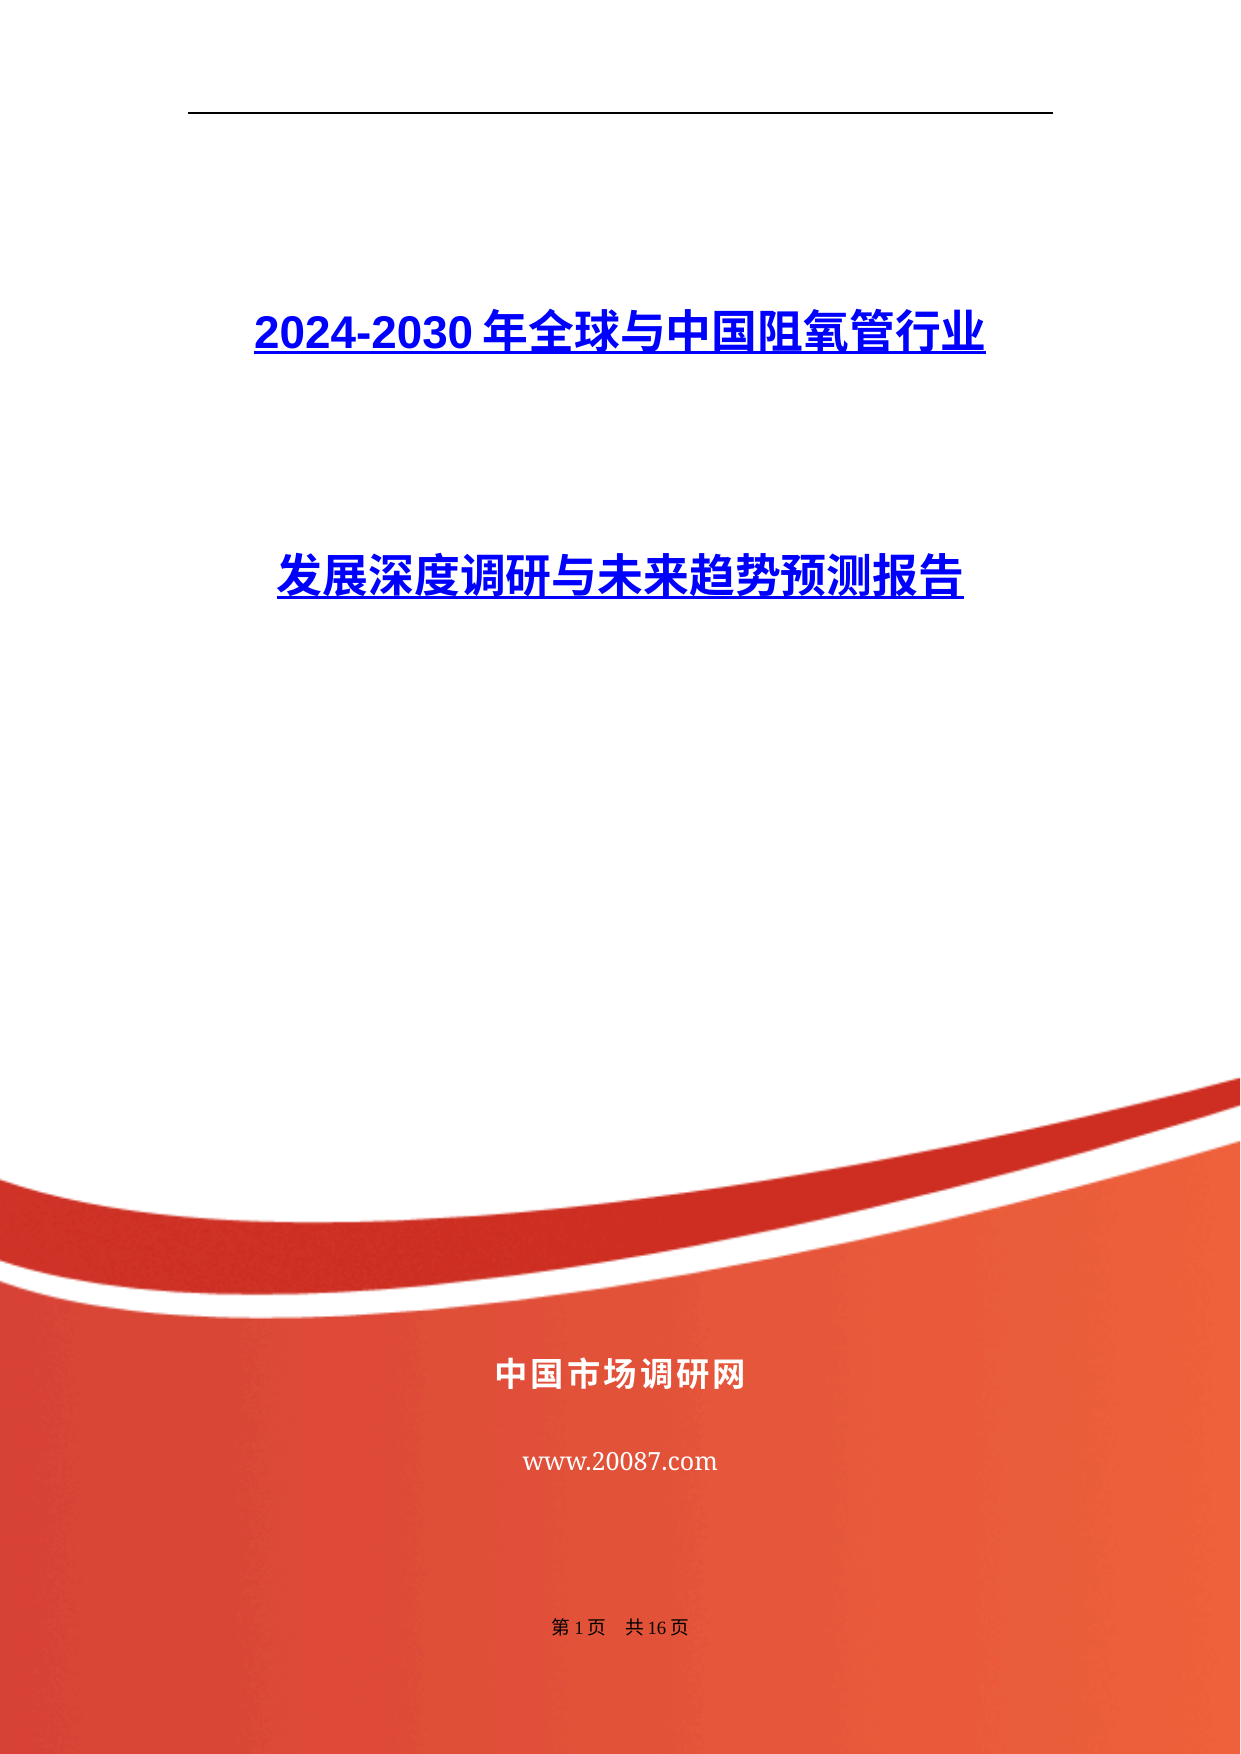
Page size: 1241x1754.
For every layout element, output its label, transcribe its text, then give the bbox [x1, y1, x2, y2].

text www.20087.com [187, 1428, 1053, 1493]
picture [0, 1006, 1241, 1754]
table_header 2024-2030年全球与中国阻氧管行业发展深度调研与未来趋势预测报告 [188, 207, 1053, 773]
subtitle 中国市场调研网 [187, 1339, 1053, 1404]
